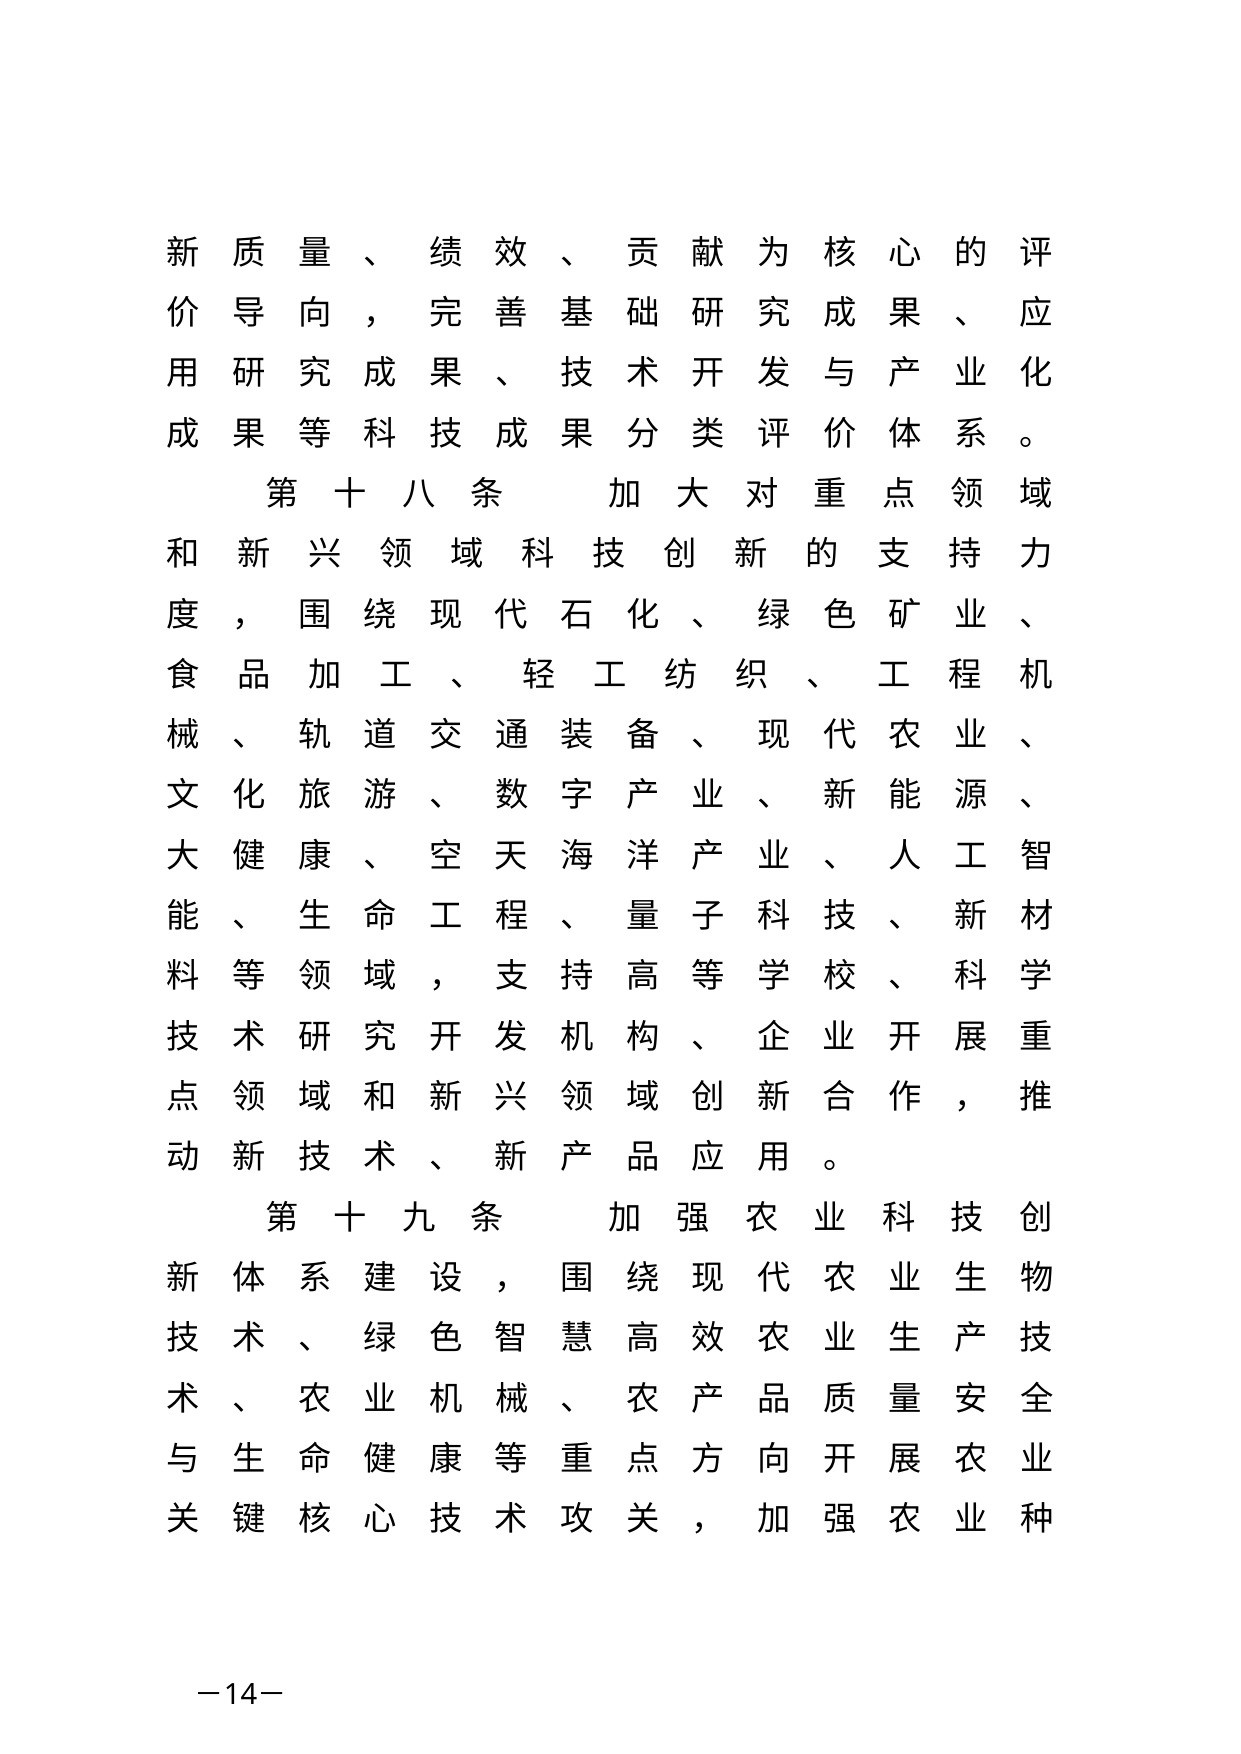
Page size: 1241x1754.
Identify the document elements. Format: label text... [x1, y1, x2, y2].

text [167, 1184, 1085, 1546]
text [167, 219, 1085, 461]
text 第十八条 加大对重点领域和新兴领域科技创新的支持力度，围绕现代石化、绿色矿业、食品加工、轻工纺织、工程机械、轨道交通装备、现代农业、文化旅游、数字产业、新能源、大健康、空天海洋产业、人工智能、生命工程、量子科技、新材料等领域，支持高等学校、科学技术研究开发机构、企业开展重点领域和新兴领域创新合作，推动新技术、新产品应用。 [167, 461, 1085, 1184]
